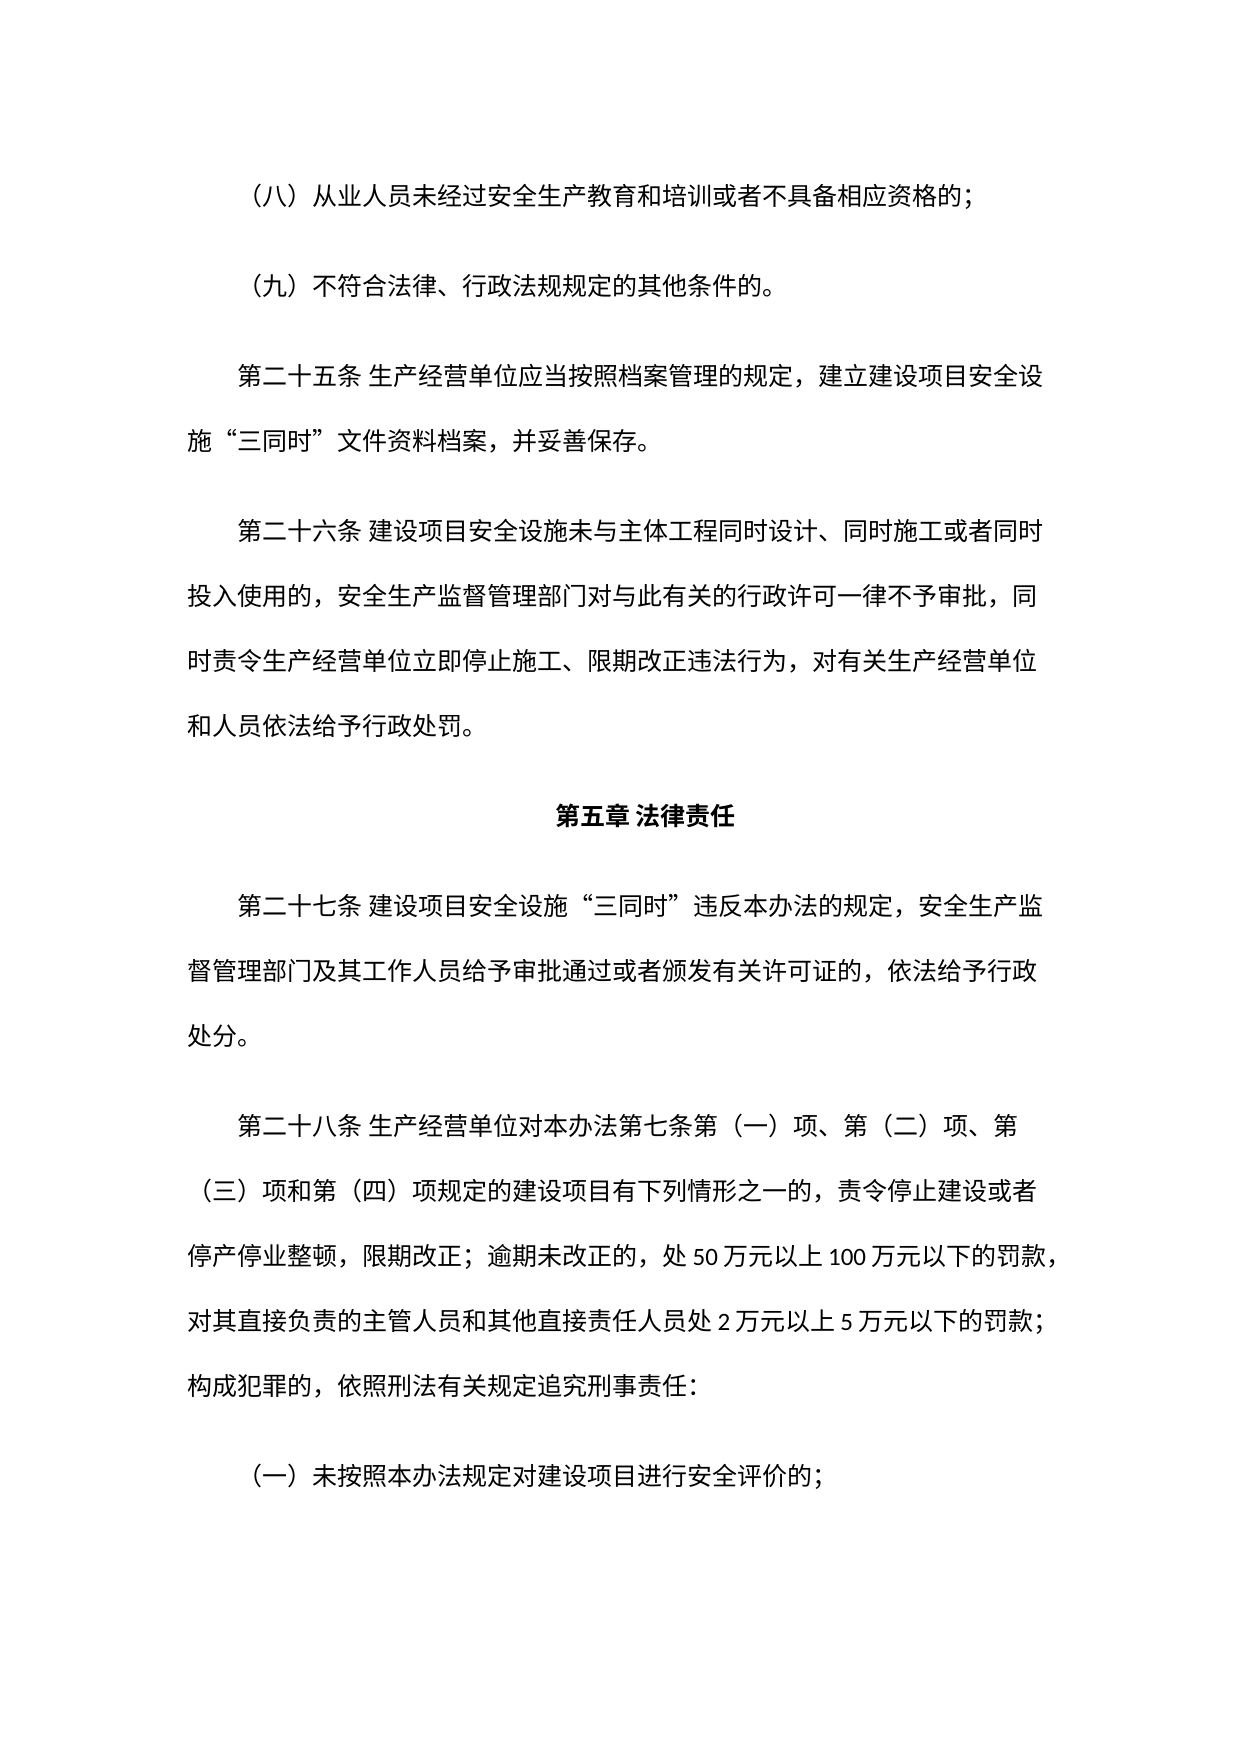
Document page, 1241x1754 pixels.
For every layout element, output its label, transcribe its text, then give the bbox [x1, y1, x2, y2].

text 第二十六条 建设项目安全设施未与主体工程同时设计、同时施工或者同时投入使用的，安全生产监督管理部门对与此有关的行政许可一律不予审批，同时责令生产经营单位立即停止施工、限期改正违法行为，对有关生产经营单位和人员依法给予行政处罚。 [187, 497, 1053, 757]
text 第二十五条 生产经营单位应当按照档案管理的规定，建立建设项目安全设施“三同时”文件资料档案，并妥善保存。 [187, 342, 1053, 472]
text 第二十七条 建设项目安全设施“三同时”违反本办法的规定，安全生产监督管理部门及其工作人员给予审批通过或者颁发有关许可证的，依法给予行政处分。 [187, 872, 1053, 1067]
text （一）未按照本办法规定对建设项目进行安全评价的； [187, 1442, 1053, 1507]
text （九）不符合法律、行政法规规定的其他条件的。 [187, 252, 1053, 317]
text （八）从业人员未经过安全生产教育和培训或者不具备相应资格的； [187, 162, 1053, 227]
text 第二十八条 生产经营单位对本办法第七条第（一）项、第（二）项、第（三）项和第（四）项规定的建设项目有下列情形之一的，责令停止建设或者停产停业整顿，限期改正；逾期未改正的，处50万元以上100万元以下的罚款，对其直接负责的主管人员和其他直接责任人员处2万元以上5万元以下的罚款；构成犯罪的，依照刑法有关规定追究刑事责任： [187, 1092, 1053, 1417]
text 第五章 法律责任 [187, 782, 1053, 847]
